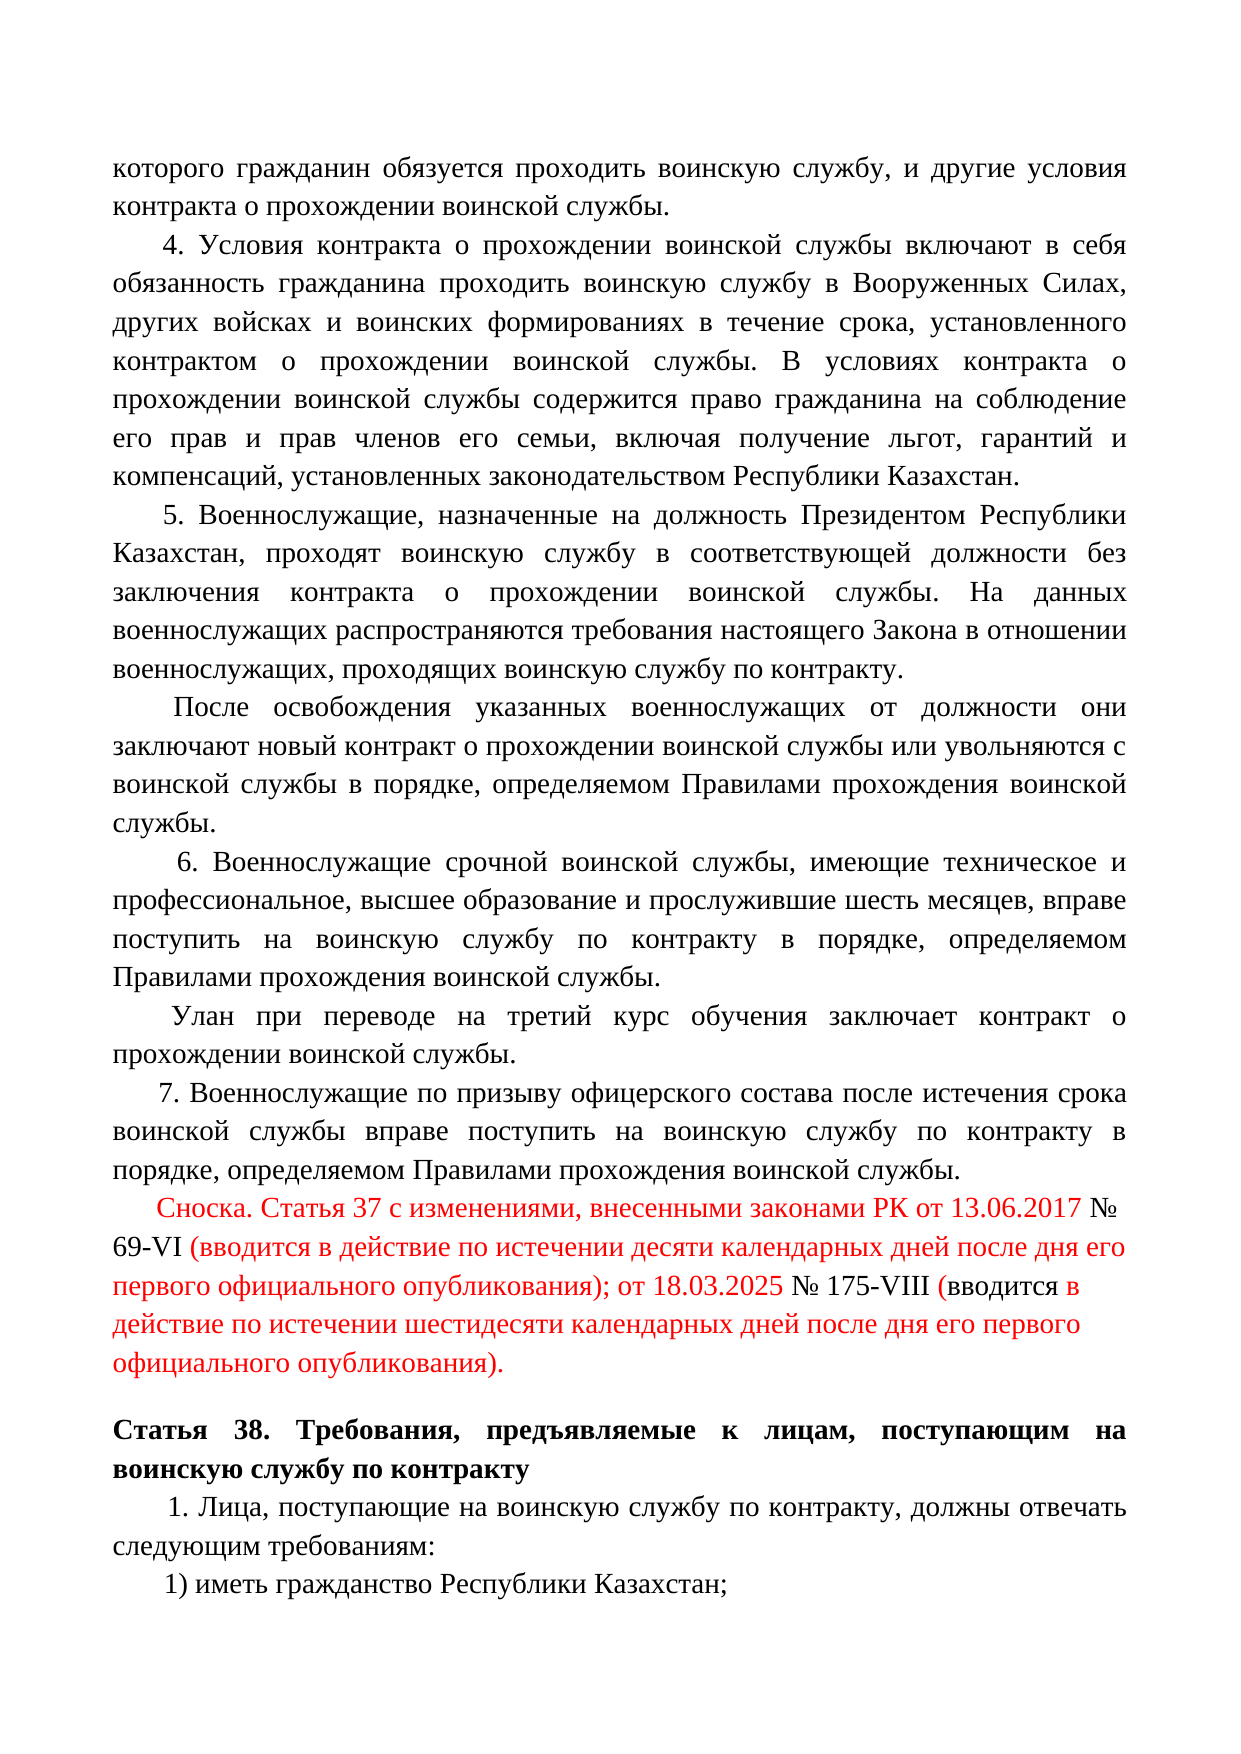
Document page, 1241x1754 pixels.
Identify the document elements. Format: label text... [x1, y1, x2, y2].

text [112, 150, 1128, 222]
text 6. Военнослужащие срочной воинской службы, имеющие техническое и профессиональное, высшее образование и прослужившие шесть месяцев, вправе поступить на воинскую службу по контракту в порядке, определяемом Правилами прохождения воинской службы. [112, 844, 1128, 993]
text Улан при переводе на третий курс обучения заключает контракт о прохождении воинской службы. [112, 998, 1128, 1070]
text 7. Военнослужащие по призыву офицерского состава после истечения срока воинской службы вправе поступить на воинскую службу по контракту в порядке, определяемом Правилами прохождения воинской службы. [112, 1075, 1128, 1186]
text 4. Условия контракта о прохождении воинской службы включают в себя обязанность гражданина проходить воинскую службу в Вооруженных Силах, других войсках и воинских формированиях в течение срока, установленного контрактом о прохождении воинской службы. В условиях контракта о прохождении воинской службы содержится право гражданина на соблюдение его прав и прав членов его семьи, включая получение льгот, гарантий и компенсаций, установленных законодательством Республики Казахстан. [112, 227, 1128, 492]
text 5. Военнослужащие, назначенные на должность Президентом Республики Казахстан, проходят воинскую службу в соответствующей должности без заключения контракта о прохождении воинской службы. На данных военнослужащих распространяются требования настоящего Закона в отношении военнослужащих, проходящих воинскую службу по контракту. [112, 497, 1128, 684]
text Сноска. Статья 37 с изменениями, внесенными законами РК от 13.06.2017 № 69-VI (вводится в действие по истечении десяти календарных дней после дня его первого официального опубликования); от 18.03.2025 № 175-VIII (вводится в действие по истечении шестидесяти календарных дней после дня его первого официального опубликования). [112, 1191, 1128, 1408]
text Статья 38. Требования, предъявляемые к лицам, поступающим на воинскую службу по контракту [112, 1412, 1128, 1484]
text После освобождения указанных военнослужащих от должности они заключают новый контракт о прохождении воинской службы или увольняются с воинской службы в порядке, определяемом Правилами прохождения воинской службы. [112, 689, 1128, 839]
text 1. Лица, поступающие на воинскую службу по контракту, должны отвечать следующим требованиям: [112, 1489, 1128, 1562]
text 1) иметь гражданство Республики Казахстан; [112, 1567, 1128, 1600]
